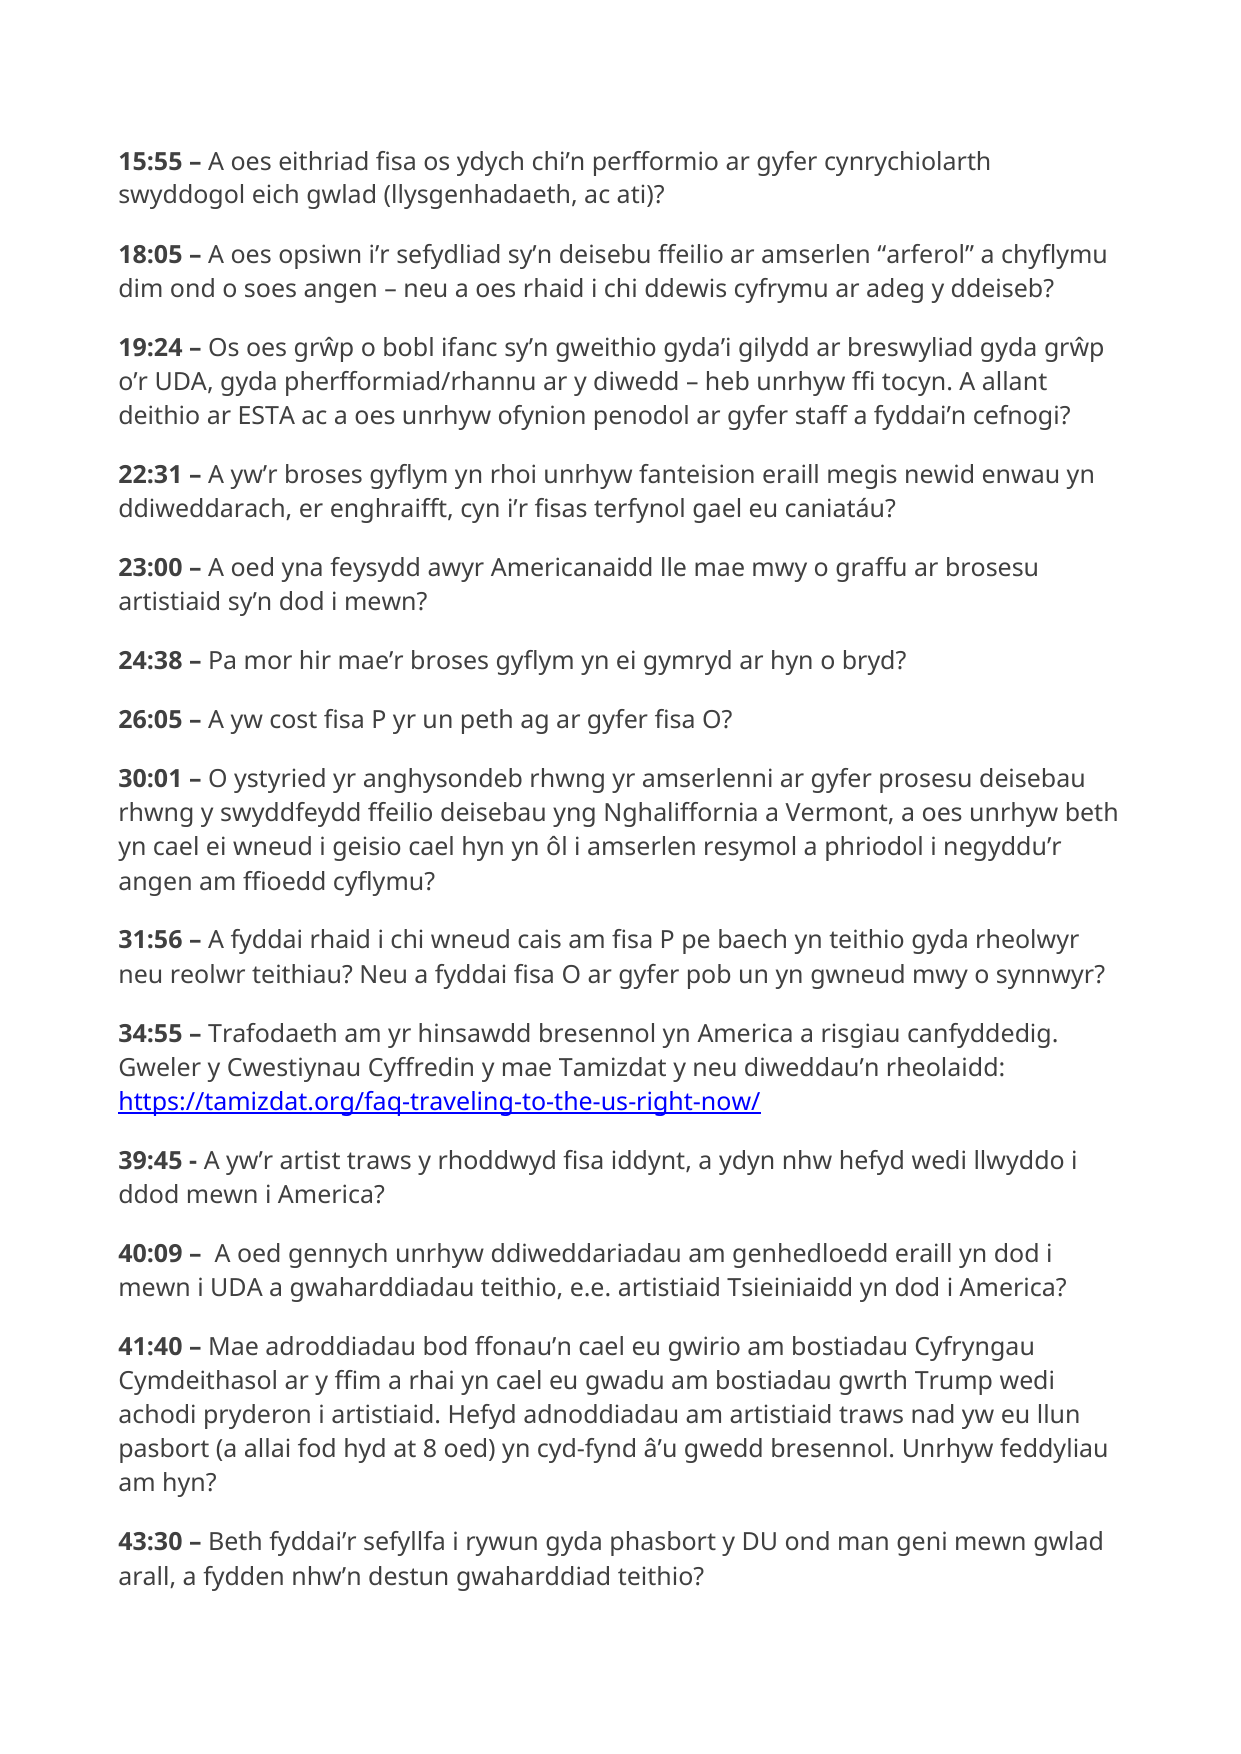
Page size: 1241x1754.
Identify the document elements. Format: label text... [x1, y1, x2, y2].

text 23:00 – A oed yna feysydd awyr Americanaidd lle mae mwy o graffu ar brosesu artistiaid sy’n dod i mewn? [118, 550, 1122, 618]
text 34:55 – Trafodaeth am yr hinsawdd bresennol yn America a risgiau canfyddedig. Gweler y Cwestiynau Cyffredin y mae Tamizdat y neu diweddau’n rheolaidd: https://tamizdat.org/faq-traveling-to-the-us-right-now/ [118, 1015, 1122, 1117]
text 31:56 – A fyddai rhaid i chi wneud cais am fisa P pe baech yn teithio gyda rheolwyr neu reolwr teithiau? Neu a fyddai fisa O ar gyfer pob un yn gwneud mwy o synnwyr? [118, 922, 1122, 990]
text 18:05 – A oes opsiwn i’r sefydliad sy’n deisebu ffeilio ar amserlen “arferol” a chyflymu dim ond o soes angen – neu a oes rhaid i chi ddewis cyfrymu ar adeg y ddeiseb? [118, 236, 1122, 304]
text 39:45 - A yw’r artist traws y rhoddwyd fisa iddynt, a ydyn nhw hefyd wedi llwyddo i ddod mewn i America? [118, 1142, 1122, 1211]
text 24:38 – Pa mor hir mae’r broses gyflym yn ei gymryd ar hyn o bryd? [118, 643, 1122, 677]
text 22:31 – A yw’r broses gyflym yn rhoi unrhyw fanteision eraill megis newid enwau yn ddiweddarach, er enghraifft, cyn i’r fisas terfynol gael eu caniatáu? [118, 457, 1122, 525]
text 41:40 – Mae adroddiadau bod ffonau’n cael eu gwirio am bostiadau Cyfryngau Cymdeithasol ar y ffim a rhai yn cael eu gwadu am bostiadau gwrth Trump wedi achodi pryderon i artistiaid. Hefyd adnoddiadau am artistiaid traws nad yw eu llun pasbort (a allai fod hyd at 8 oed) yn cyd-fynd â’u gwedd bresennol. Unrhyw feddyliau am hyn? [118, 1329, 1122, 1499]
text 19:24 – Os oes grŵp o bobl ifanc sy’n gweithio gyda’i gilydd ar breswyliad gyda grŵp o’r UDA, gyda pherfformiad/rhannu ar y diwedd – heb unrhyw ffi tocyn. A allant deithio ar ESTA ac a oes unrhyw ofynion penodol ar gyfer staff a fyddai’n cefnogi? [118, 329, 1122, 432]
text 15:55 – A oes eithriad fisa os ydych chi’n perfformio ar gyfer cynrychiolarth swyddogol eich gwlad (llysgenhadaeth, ac ati)? [118, 143, 1122, 211]
text 26:05 – A yw cost fisa P yr un peth ag ar gyfer fisa O? [118, 702, 1122, 736]
text 43:30 – Beth fyddai’r sefyllfa i rywun gyda phasbort y DU ond man geni mewn gwlad arall, a fydden nhw’n destun gwaharddiad teithio? [118, 1524, 1122, 1592]
text 40:09 – A oed gennych unrhyw ddiweddariadau am genhedloedd eraill yn dod i mewn i UDA a gwaharddiadau teithio, e.e. artistiaid Tsieiniaidd yn dod i America? [118, 1236, 1122, 1304]
text 30:01 – O ystyried yr anghysondeb rhwng yr amserlenni ar gyfer prosesu deisebau rhwng y swyddfeydd ffeilio deisebau yng Nghaliffornia a Vermont, a oes unrhyw beth yn cael ei wneud i geisio cael hyn yn ôl i amserlen resymol a phriodol i negyddu’r angen am ffioedd cyflymu? [118, 761, 1122, 897]
